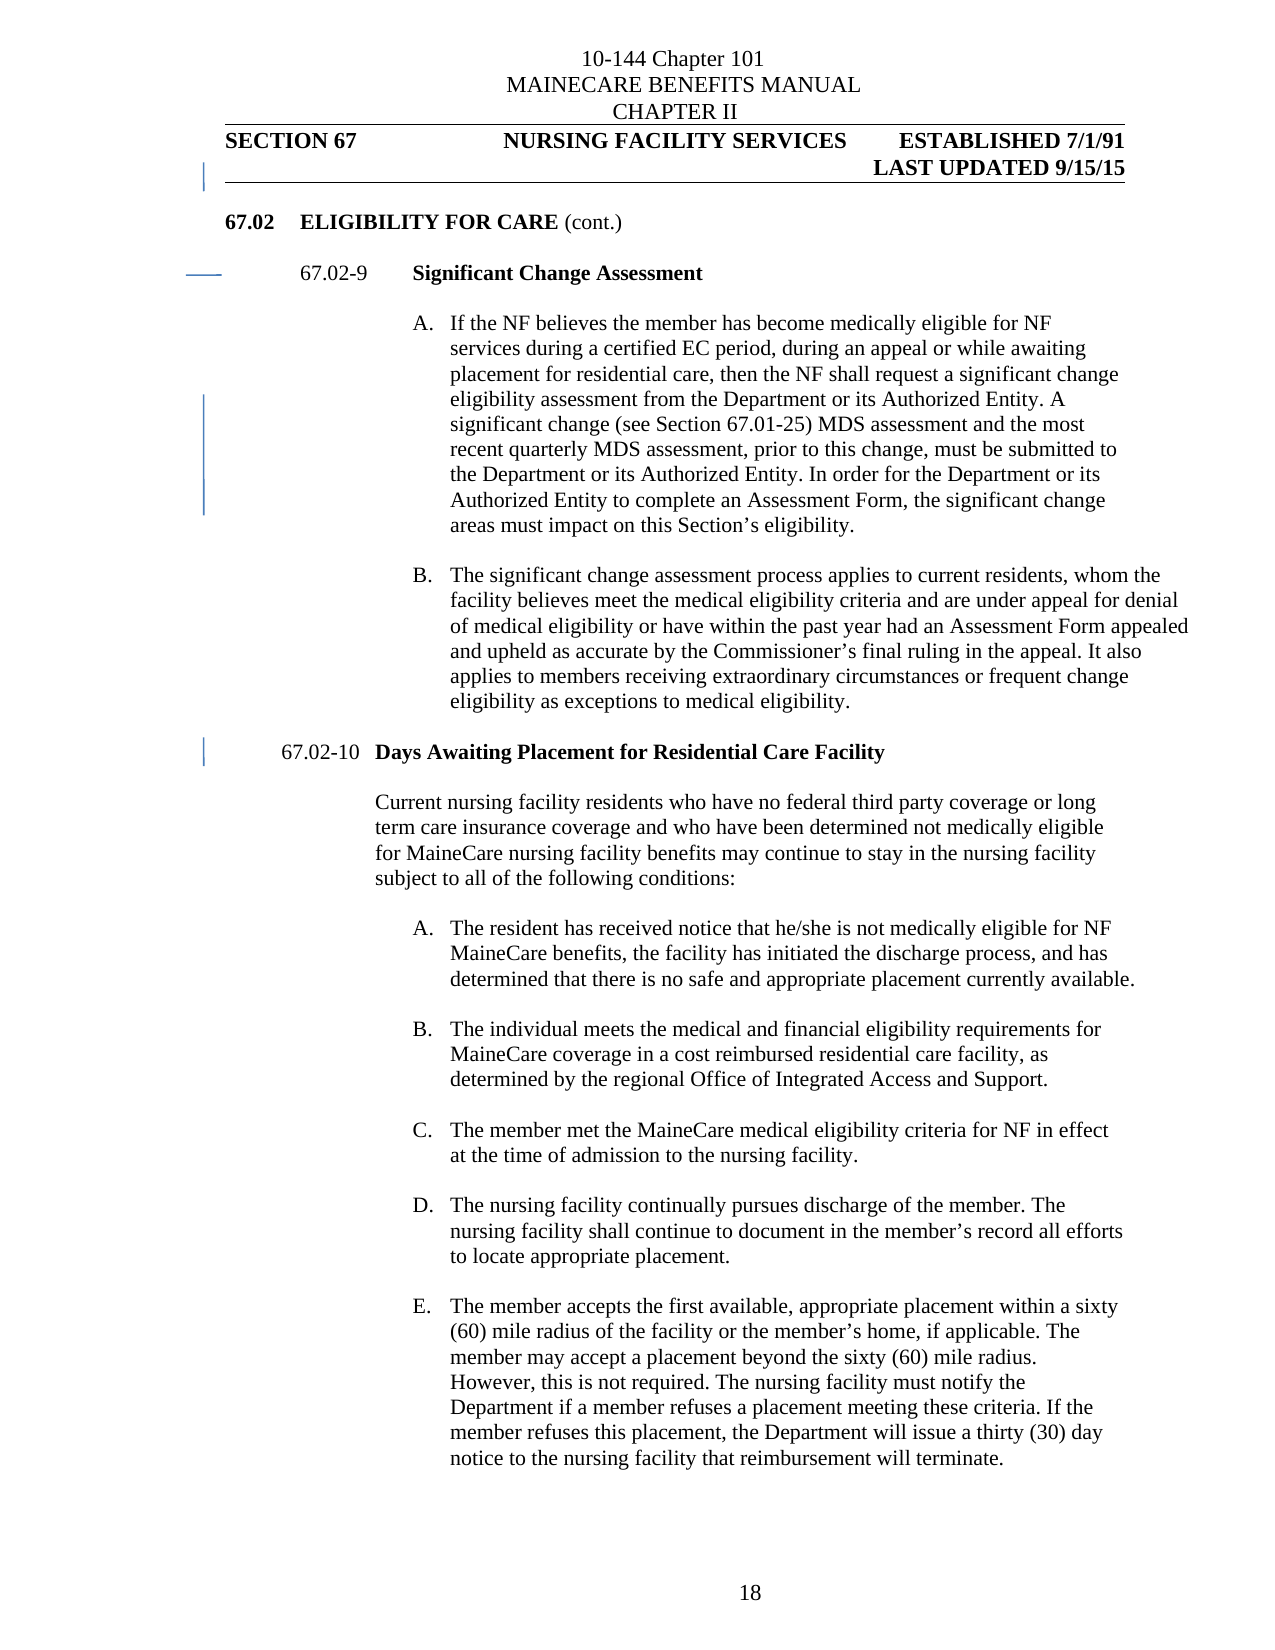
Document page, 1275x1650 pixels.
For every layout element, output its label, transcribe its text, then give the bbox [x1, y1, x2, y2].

list The resident has received notice that he/she is not medically eligible for NF MaineCare benefits, the facility has initiated the discharge process, and has determined that there is no safe and appropriate placement currently available. [412, 915, 1144, 991]
text B. The significant change assessment process applies to current residents, whom the facility believes meet the medical eligibility criteria and are under appeal for denial of medical eligibility or have within the past year had an Assessment Form appealed and upheld as accurate by the Commissioner’s final ruling in the appeal. It also applies to members receiving extraordinary circumstances or frequent change eligibility as exceptions to medical eligibility. [225, 562, 1200, 713]
list The member met the MaineCare medical eligibility criteria for NF in effect at the time of admission to the nursing facility. [412, 1117, 1125, 1167]
text 67.02-9 Significant Change Assessment [225, 260, 1125, 285]
list The nursing facility continually pursues discharge of the member. The nursing facility shall continue to document in the member’s record all efforts to locate appropriate placement. [412, 1192, 1125, 1268]
list The member accepts the first available, appropriate placement within a sixty (60) mile radius of the facility or the member’s home, if applicable. The member may accept a placement beyond the sixty (60) mile radius. However, this is not required. The nursing facility must notify the [412, 1293, 1125, 1394]
list If the NF believes the member has become medically eligible for NF services during a certified EC period, during an appeal or while awaiting placement for residential care, then the NF shall request a significant change eligibility assessment from the Department or its Authorized Entity. A significant change (see Section 67.01-25) MDS assessment and the most recent quarterly MDS assessment, prior to this change, must be submitted to the Department or its Authorized Entity. In order for the Department or its Authorized Entity to complete an Assessment Form, the significant change areas must impact on this Section’s eligibility. [412, 310, 1125, 537]
text 67.02-10 Days Awaiting Placement for Residential Care Facility [281, 739, 1200, 764]
list Department if a member refuses a placement meeting these criteria. If the member refuses this placement, the Department will issue a thirty (30) day notice to the nursing facility that reimbursement will terminate. [450, 1394, 1125, 1470]
text Current nursing facility residents who have no federal third party coverage or long term care insurance coverage and who have been determined not medically eligible for MaineCare nursing facility benefits may continue to stay in the nursing facility subject to all of the following conditions: [375, 789, 1125, 890]
list The individual meets the medical and financial eligibility requirements for MaineCare coverage in a cost reimbursed residential care facility, as determined by the regional Office of Integrated Access and Support. [412, 1016, 1125, 1092]
text 67.02 ELIGIBILITY FOR CARE (cont.) [225, 209, 1069, 234]
